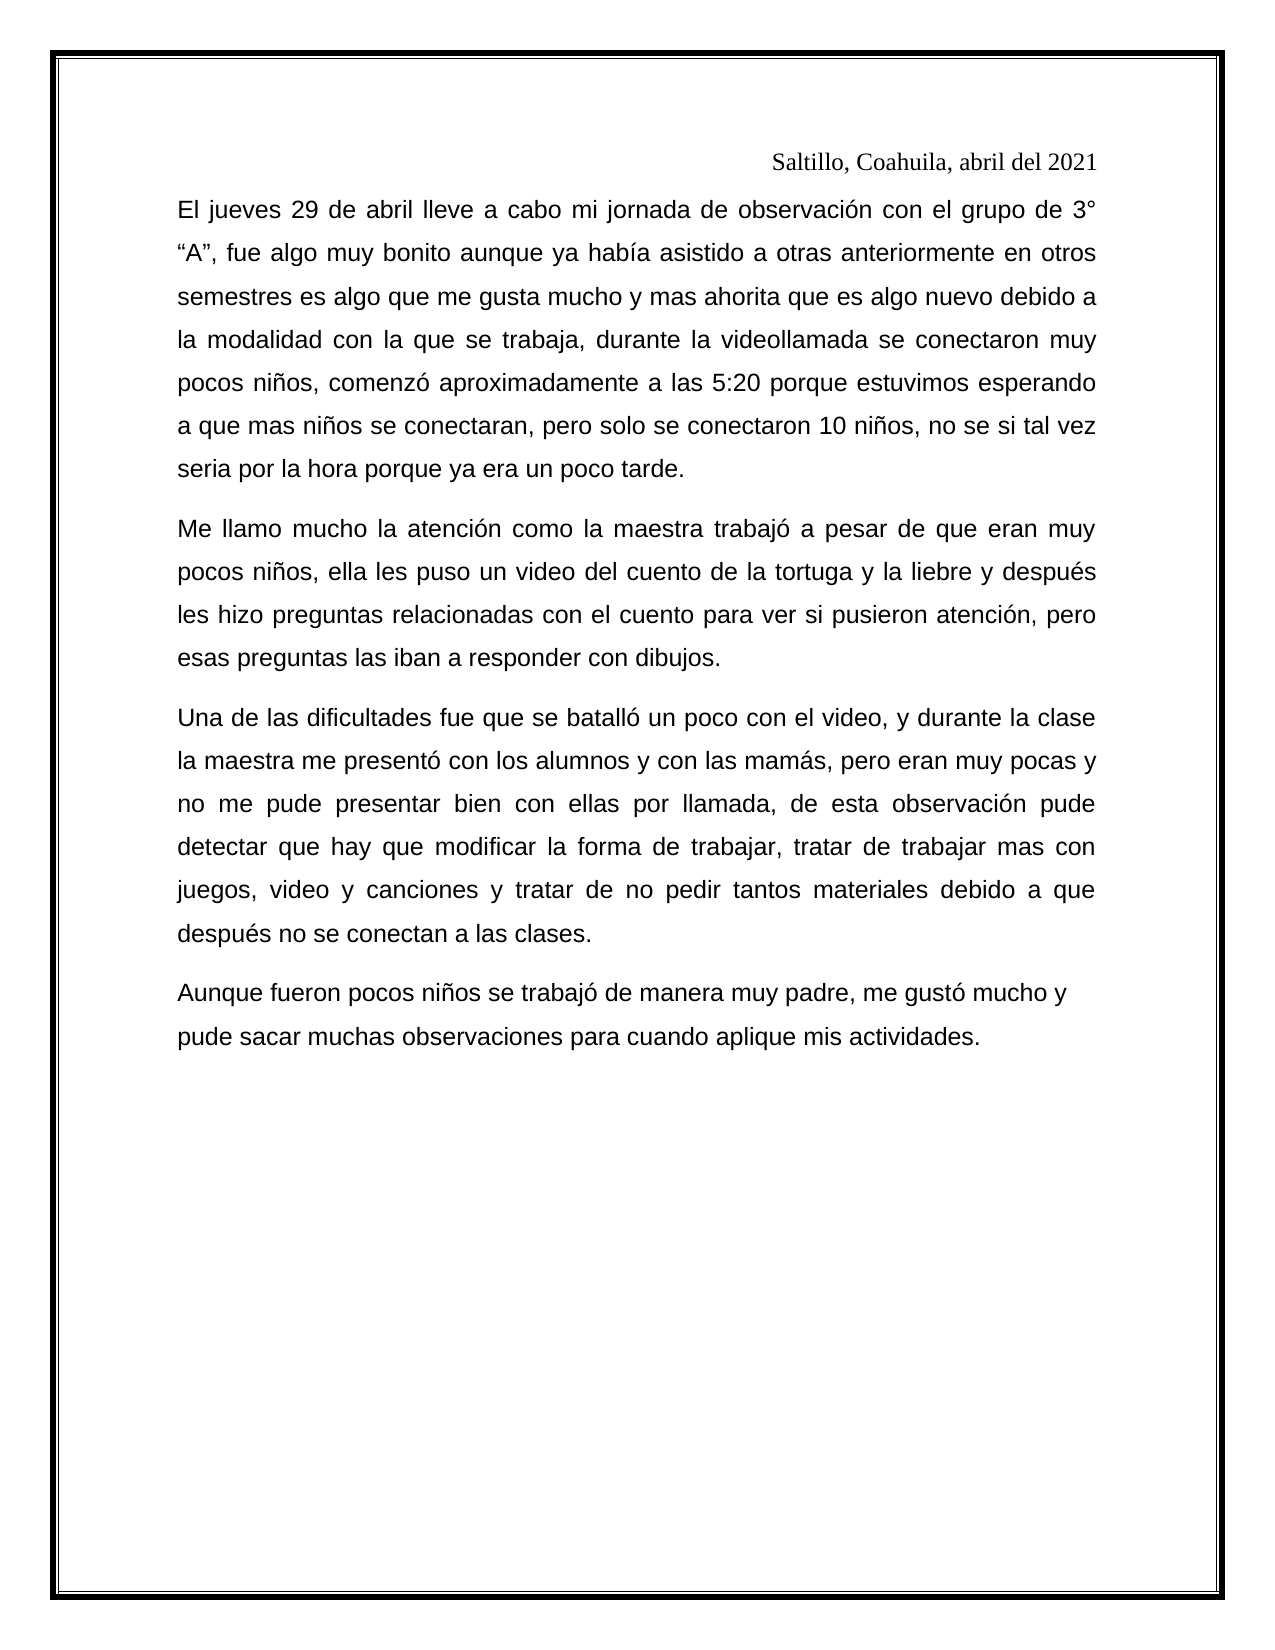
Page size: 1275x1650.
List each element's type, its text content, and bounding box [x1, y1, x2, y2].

text Una de las dificultades fue que se batalló un poco con el video, y durante la clase la maestra me presentó con los alumnos y con las mamás, pero eran muy pocas y no me pude presentar bien con ellas por llamada, de esta observación pude detectar que hay que modificar la forma de trabajar, tratar de trabajar mas con juegos, video y canciones y tratar de no pedir tantos materiales debido a que después no se conectan a las clases. [177, 703, 1098, 947]
text Me llamo mucho la atención como la maestra trabajó a pesar de que eran muy pocos niños, ella les puso un video del cuento de la tortuga y la liebre y después les hizo preguntas relacionadas con el cuento para ver si pusieron atención, pero esas preguntas las iban a responder con dibujos. [177, 514, 1098, 672]
list Saltillo, Coahuila, abril del 2021 [289, 147, 1098, 176]
text Aunque fueron pocos niños se trabajó de manera muy padre, me gustó mucho y pude sacar muchas observaciones para cuando aplique mis actividades. [177, 978, 1098, 1050]
text El jueves 29 de abril lleve a cabo mi jornada de observación con el grupo de 3° “A”, fue algo muy bonito aunque ya había asistido a otras anteriormente en otros semestres es algo que me gusta mucho y mas ahorita que es algo nuevo debido a la modalidad con la que se trabaja, durante la videollamada se conectaron muy pocos niños, comenzó aproximadamente a las 5:20 porque estuvimos esperando a que mas niños se conectaran, pero solo se conectaron 10 niños, no se si tal vez seria por la hora porque ya era un poco tarde. [177, 195, 1098, 483]
